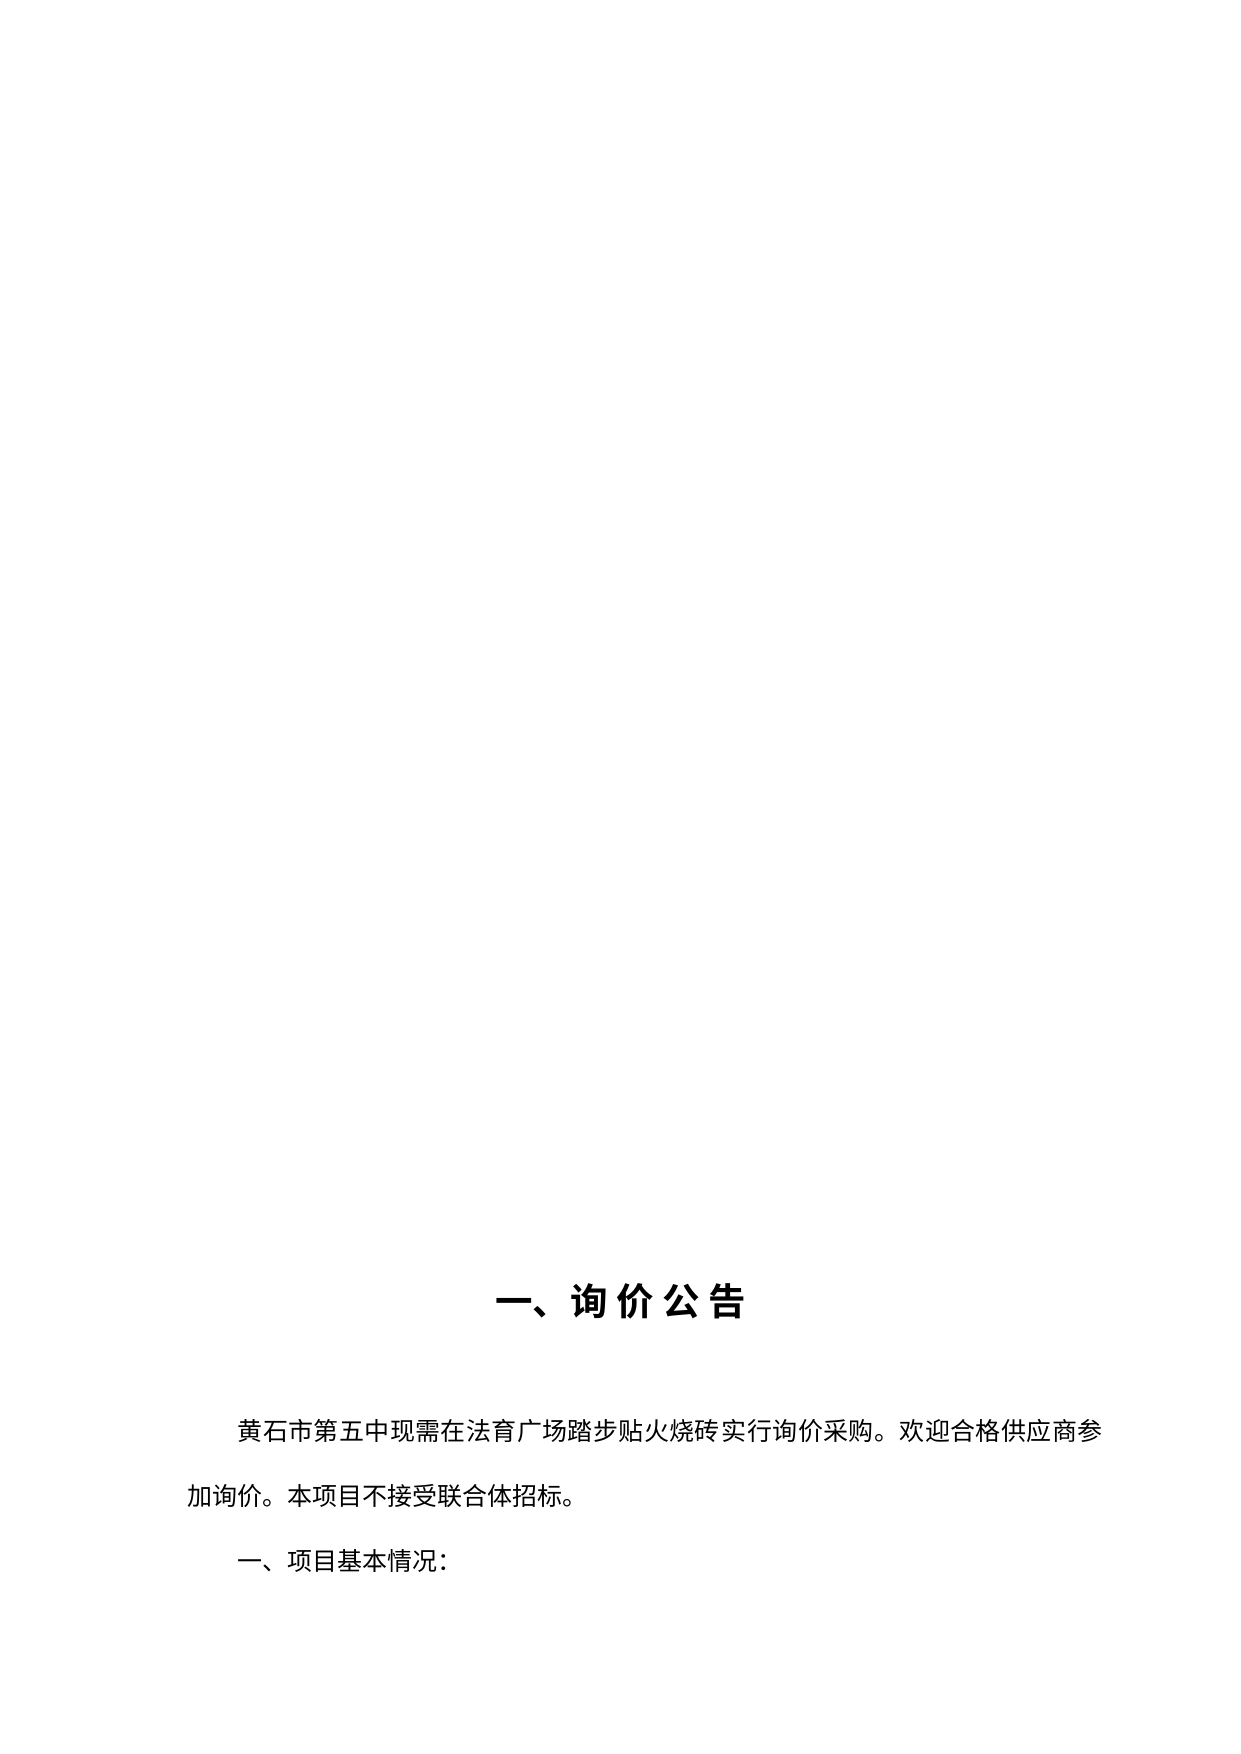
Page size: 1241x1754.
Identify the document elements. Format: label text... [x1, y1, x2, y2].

text 黄石市第五中现需在法育广场踏步贴火烧砖实行询价采购。欢迎合格供应商参加询价。本项目不接受联合体招标。 [187, 1397, 1103, 1527]
text 一、询 价 公 告 [187, 1267, 1053, 1332]
text 一、项目基本情况： [187, 1527, 1103, 1592]
